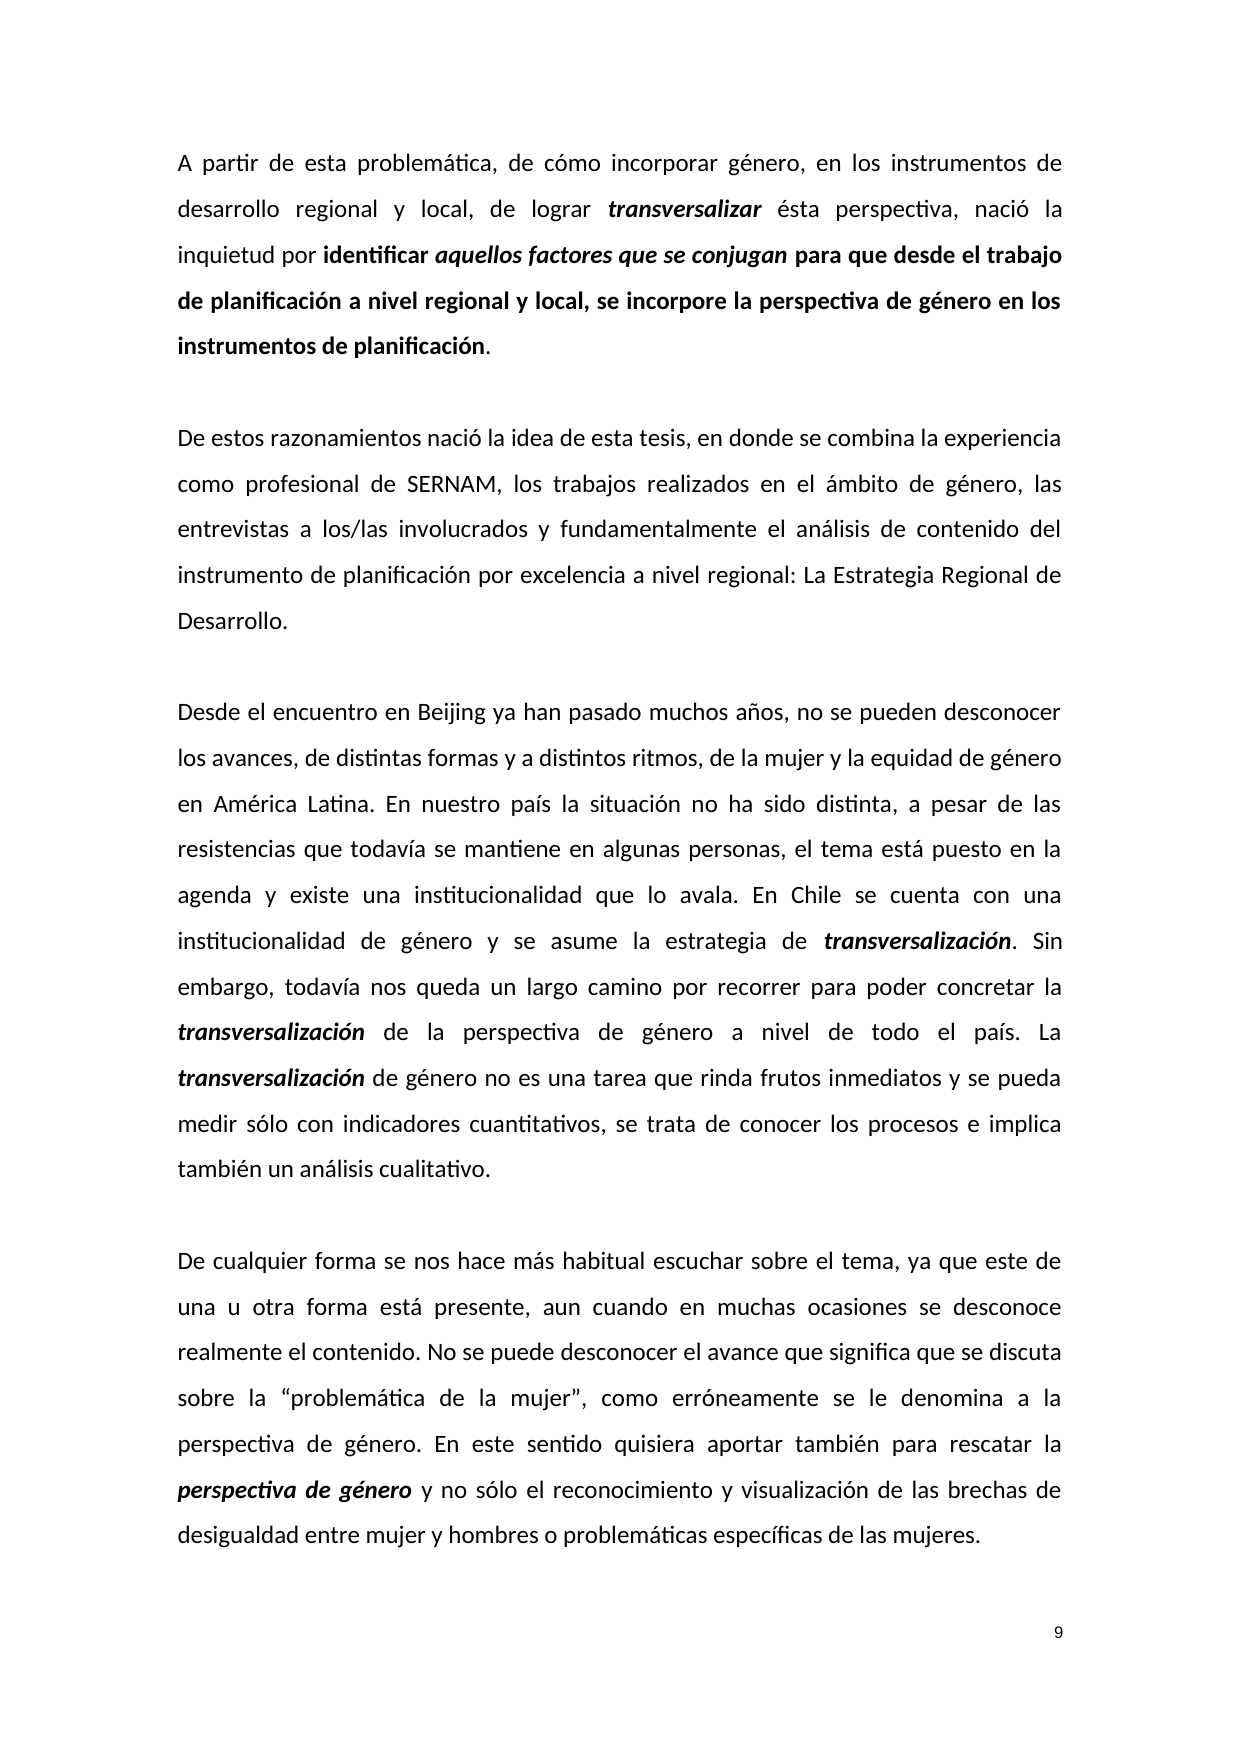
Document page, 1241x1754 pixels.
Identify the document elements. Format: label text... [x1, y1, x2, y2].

text De estos razonamientos nació la idea de esta tesis, en donde se combina la experiencia como profesional de SERNAM, los trabajos realizados en el ámbito de género, las entrevistas a los/las involucrados y fundamentalmente el análisis de contenido del instrumento de planificación por excelencia a nivel regional: La Estrategia Regional de Desarrollo. [177, 422, 1063, 635]
text Desde el encuentro en Beijing ya han pasado muchos años, no se pueden desconocer los avances, de distintas formas y a distintos ritmos, de la mujer y la equidad de género en América Latina. En nuestro país la situación no ha sido distinta, a pesar de las resistencias que todavía se mantiene en algunas personas, el tema está puesto en la agenda y existe una institucionalidad que lo avala. En Chile se cuenta con una institucionalidad de género y se asume la estrategia de transversalización. Sin embargo, todavía nos queda un largo camino por recorrer para poder concretar la transversalización de la perspectiva de género a nivel de todo el país. La transversalización de género no es una tarea que rinda frutos inmediatos y se pueda medir sólo con indicadores cuantitativos, se trata de conocer los procesos e implica también un análisis cualitativo. [177, 696, 1063, 1184]
text A partir de esta problemática, de cómo incorporar género, en los instrumentos de desarrollo regional y local, de lograr transversalizar ésta perspectiva, nació la inquietud por identificar aquellos factores que se conjugan para que desde el trabajo de planificación a nivel regional y local, se incorpore la perspectiva de género en los instrumentos de planificación. [177, 148, 1063, 361]
text De cualquier forma se nos hace más habitual escuchar sobre el tema, ya que este de una u otra forma está presente, aun cuando en muchas ocasiones se desconoce realmente el contenido. No se puede desconocer el avance que significa que se discuta sobre la “problemática de la mujer”, como erróneamente se le denomina a la perspectiva de género. En este sentido quisiera aportar también para rescatar la perspectiva de género y no sólo el reconocimiento y visualización de las brechas de desigualdad entre mujer y hombres o problemáticas específicas de las mujeres. [177, 1245, 1063, 1550]
